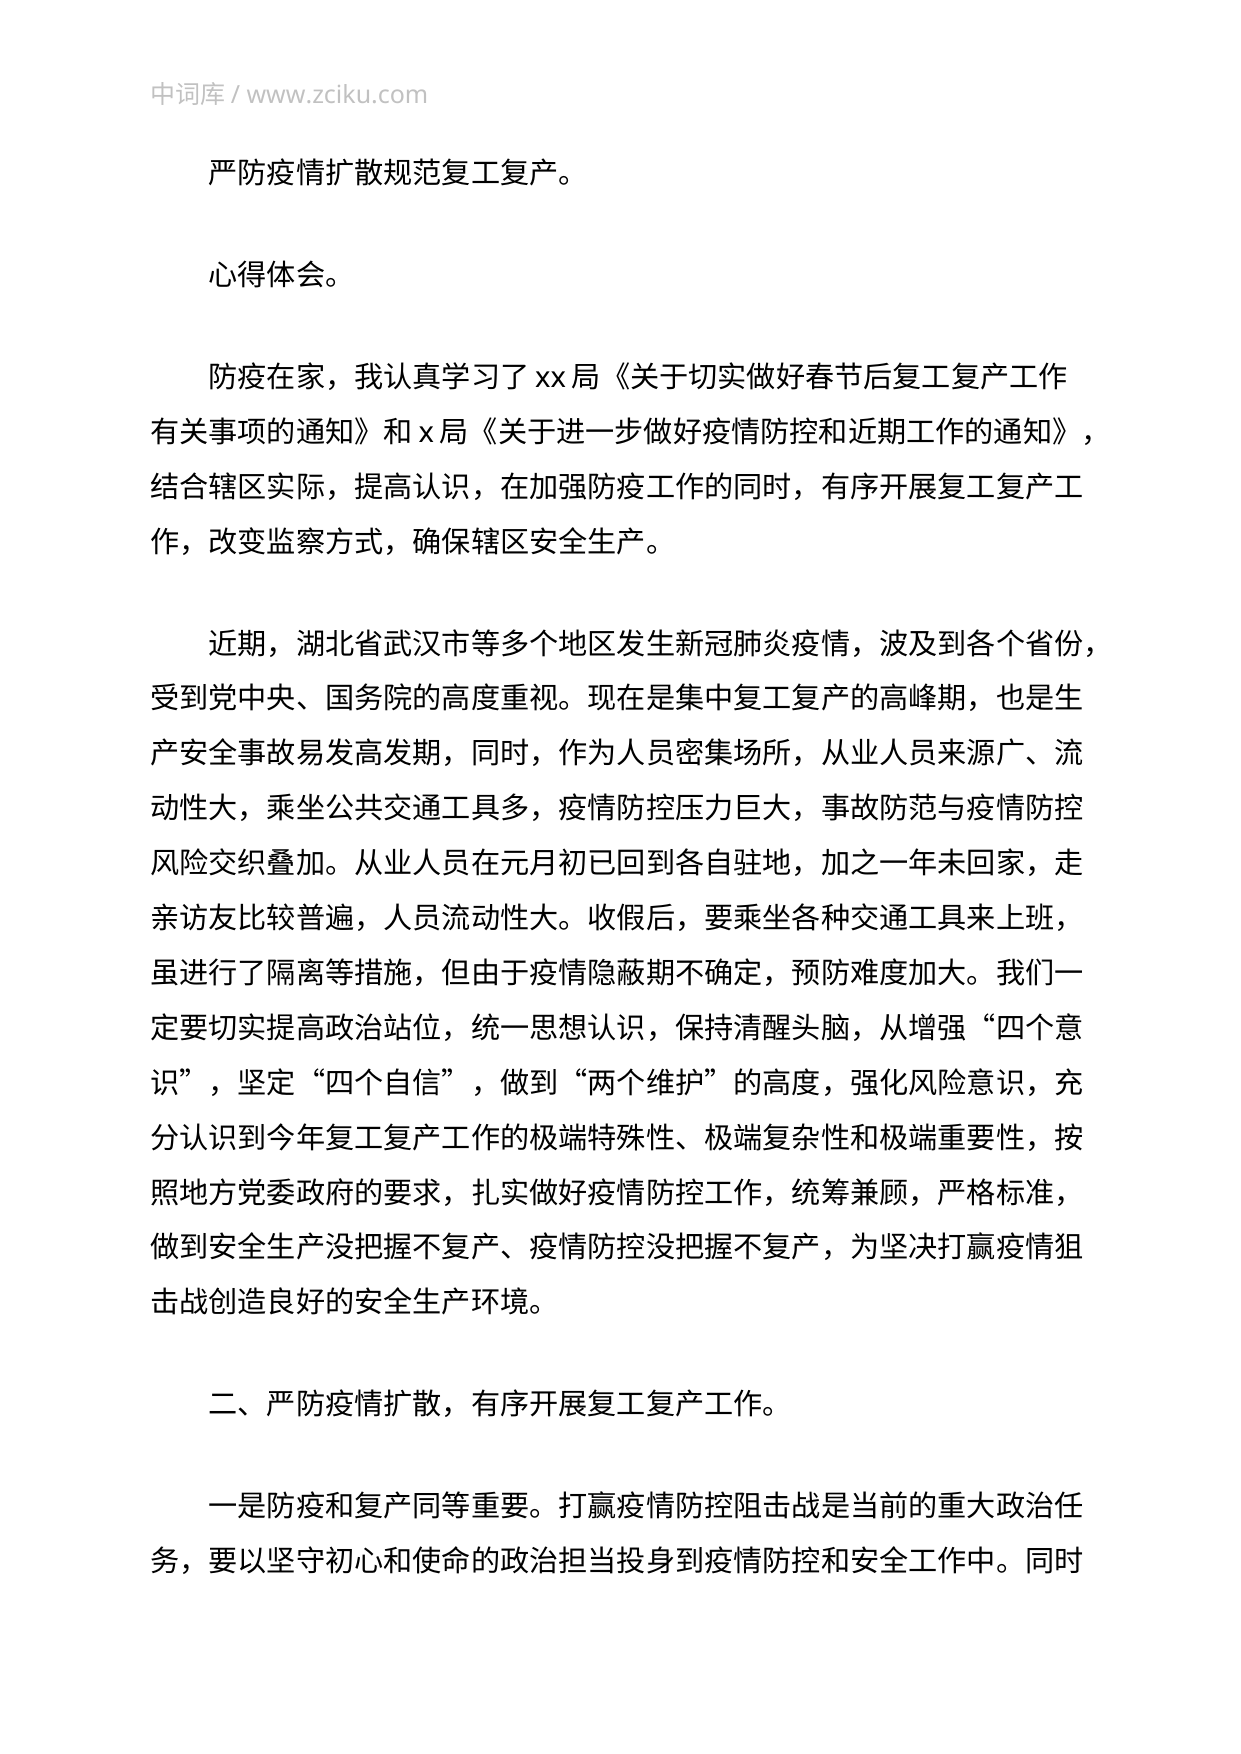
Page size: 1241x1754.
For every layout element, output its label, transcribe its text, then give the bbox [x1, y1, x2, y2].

text 二、严防疫情扩散，有序开展复工复产工作。 [150, 1381, 1090, 1423]
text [150, 1482, 1090, 1580]
text 严防疫情扩散规范复工复产。 [150, 150, 1090, 192]
text 近期，湖北省武汉市等多个地区发生新冠肺炎疫情，波及到各个省份，受到党中央、国务院的高度重视。现在是集中复工复产的高峰期，也是生产安全事故易发高发期，同时，作为人员密集场所，从业人员来源广、流动性大，乘坐公共交通工具多，疫情防控压力巨大，事故防范与疫情防控风险交织叠加。从业人员在元月初已回到各自驻地，加之一年未回家，走亲访友比较普遍，人员流动性大。收假后，要乘坐各种交通工具来上班，虽进行了隔离等措施，但由于疫情隐蔽期不确定，预防难度加大。我们一定要切实提高政治站位，统一思想认识，保持清醒头脑，从增强“四个意识”，坚定“四个自信”，做到“两个维护”的高度，强化风险意识，充分认识到今年复工复产工作的极端特殊性、极端复杂性和极端重要性，按照地方党委政府的要求，扎实做好疫情防控工作，统筹兼顾，严格标准，做到安全生产没把握不复产、疫情防控没把握不复产，为坚决打赢疫情狙击战创造良好的安全生产环境。 [150, 620, 1090, 1321]
text 心得体会。 [150, 252, 1090, 294]
text 防疫在家，我认真学习了xx局《关于切实做好春节后复工复产工作有关事项的通知》和x局《关于进一步做好疫情防控和近期工作的通知》，结合辖区实际，提高认识，在加强防疫工作的同时，有序开展复工复产工作，改变监察方式，确保辖区安全生产。 [150, 353, 1090, 561]
